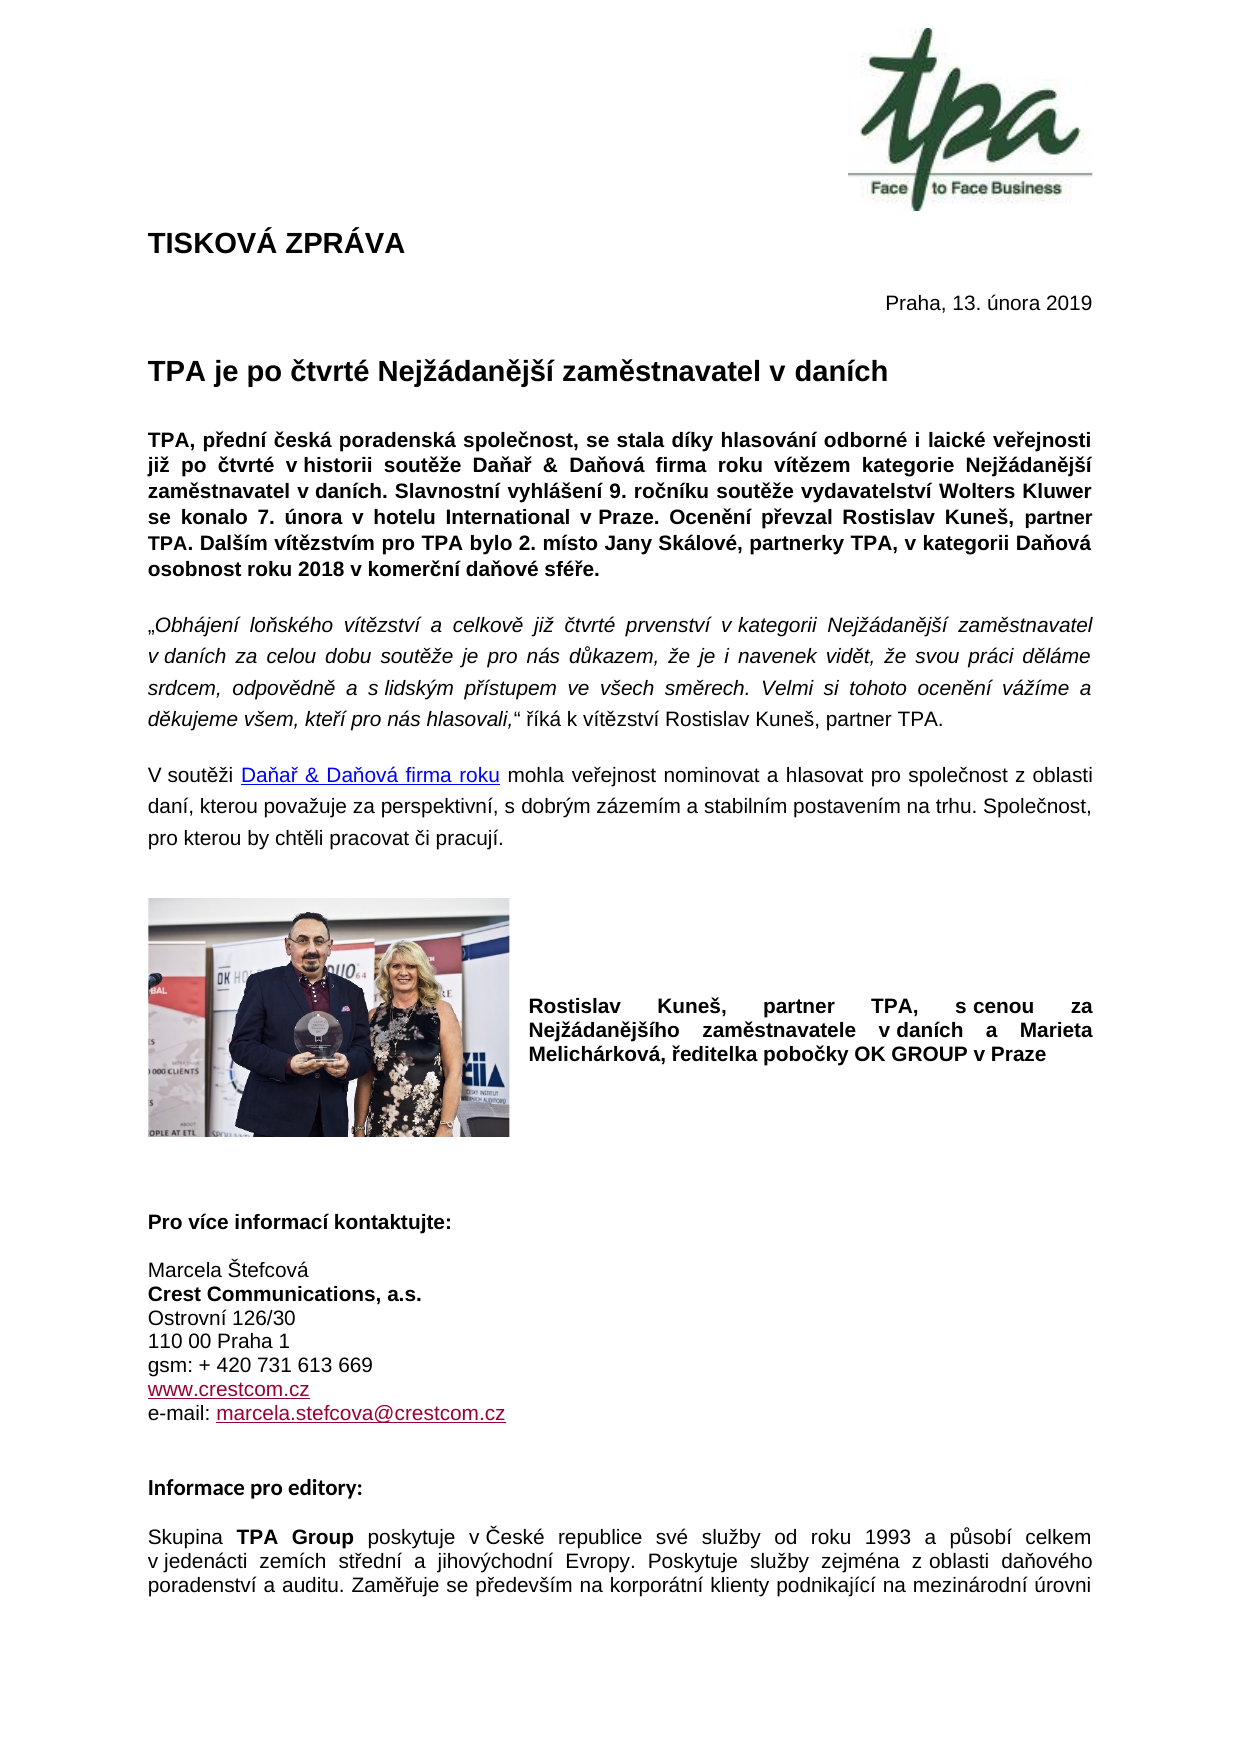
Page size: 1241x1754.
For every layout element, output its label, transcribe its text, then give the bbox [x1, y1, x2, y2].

text e-mail: marcela.stefcova@crestcom.cz [148, 1401, 1093, 1425]
text Praha, 13. února 2019 [148, 285, 1093, 316]
text V soutěži Daňař & Daňová firma roku mohla veřejnost nominovat a hlasovat pro společnost z oblasti daní, kterou považuje za perspektivní, s dobrým zázemím a stabilním postavením na trhu. Společnost, pro kterou by chtěli pracovat či pracují. [148, 757, 1093, 851]
text „Obhájení loňského vítězství a celkově již čtvrté prvenství v kategorii Nejžádanější zaměstnavatel v daních za celou dobu soutěže je pro nás důkazem, že je i navenek vidět, že svou práci děláme srdcem, odpovědně a s lidským přístupem ve všech směrech. Velmi si tohoto ocenění vážíme a děkujeme všem, kteří pro nás hlasovali,“ říká k vítězství Rostislav Kuneš, partner TPA. [148, 607, 1093, 732]
picture [146, 898, 510, 1136]
text Pro více informací kontaktujte: [148, 1209, 1093, 1233]
text gsm: + 420 731 613 669 [148, 1353, 1093, 1377]
text TISKOVÁ ZPRÁVA [148, 229, 1093, 260]
picture [848, 28, 1093, 211]
text Informace pro editory: [148, 1473, 1093, 1501]
text TPA je po čtvrté Nejžádanější zaměstnavatel v daních [148, 354, 1093, 387]
text Rostislav Kuneš, partner TPA, s cenou za Nejžádanějšího zaměstnavatele v daních a Marieta Melichárková, ředitelka pobočky OK GROUP v Praze [510, 994, 1093, 1066]
text www.crestcom.cz [148, 1377, 1093, 1401]
text Crest Communications, a.s. [148, 1281, 1093, 1305]
text 110 00 Praha 1 [148, 1329, 1093, 1353]
text TPA, přední česká poradenská společnost, se stala díky hlasování odborné i laické veřejnosti již po čtvrté v historii soutěže Daňař & Daňová firma roku vítězem kategorie Nejžádanější zaměstnavatel v daních. Slavnostní vyhlášení 9. ročníku soutěže vydavatelství Wolters Kluwer se konalo 7. února v hotelu International v Praze. Ocenění převzal Rostislav Kuneš, partner TPA. Dalším vítězstvím pro TPA bylo 2. místo Jany Skálové, partnerky TPA, v kategorii Daňová osobnost roku 2018 v komerční daňové sféře. [148, 427, 1093, 581]
text Ostrovní 126/30 [148, 1305, 1093, 1329]
